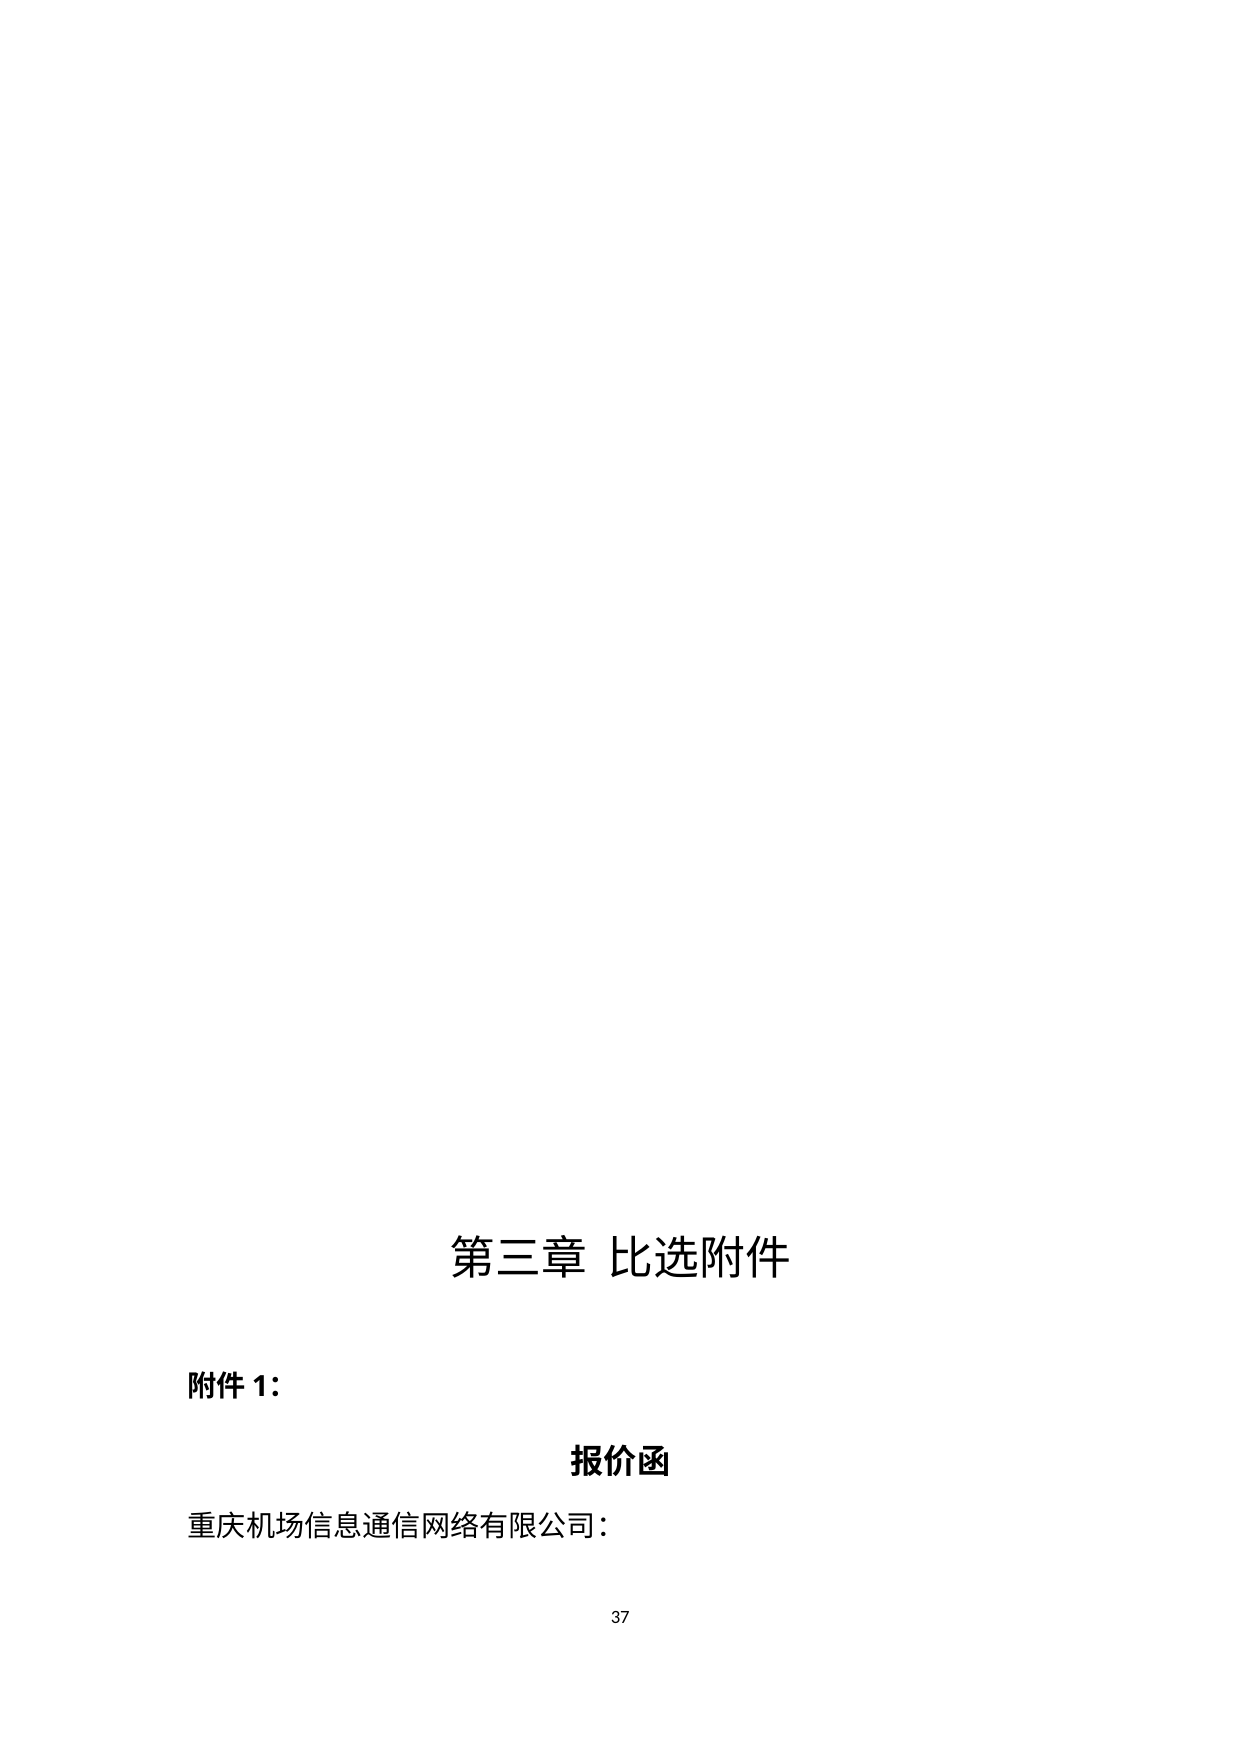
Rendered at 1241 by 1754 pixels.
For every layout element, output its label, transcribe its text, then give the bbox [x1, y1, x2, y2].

text 报价函 [187, 1426, 1053, 1491]
text 第三章 比选附件 [187, 1206, 1053, 1303]
text 附件1： [187, 1363, 1053, 1405]
text 重庆机场信息通信网络有限公司： [187, 1491, 1043, 1556]
